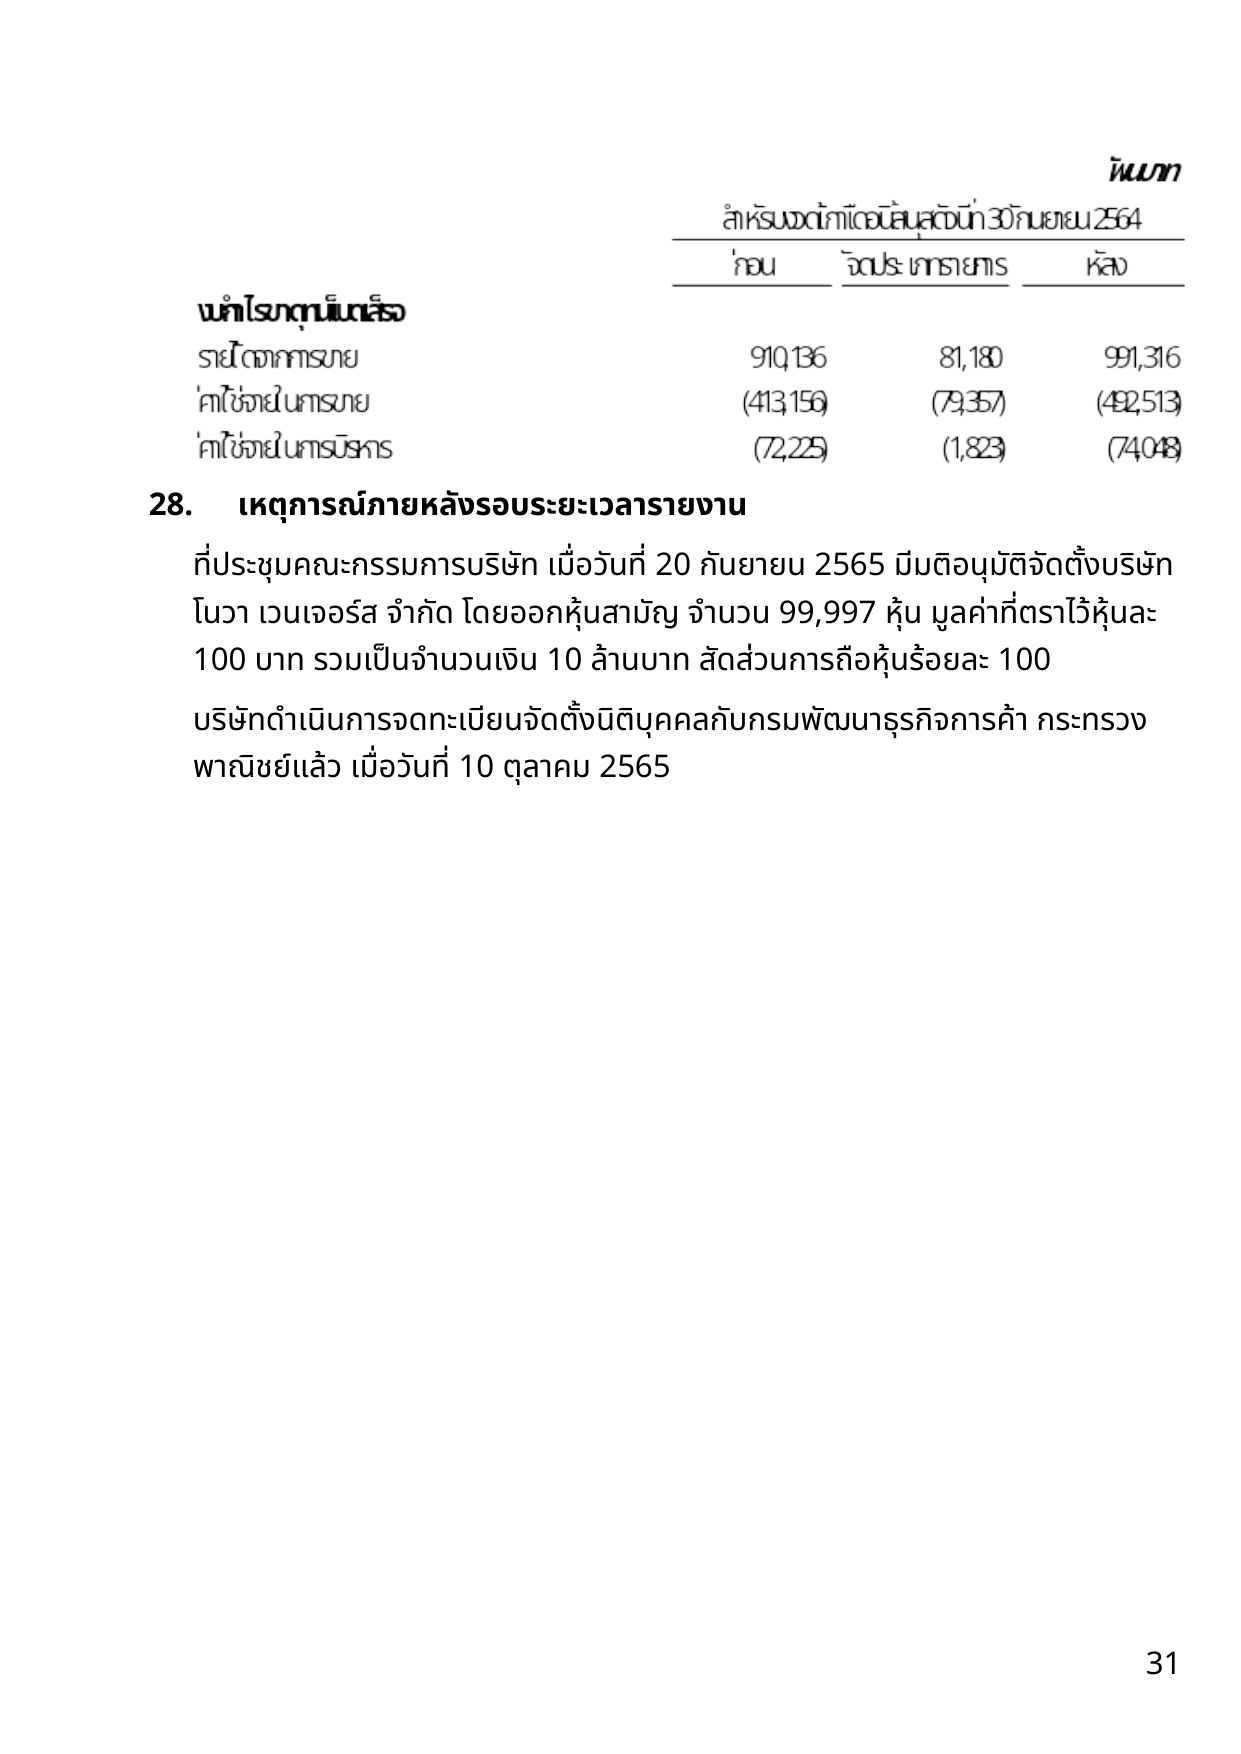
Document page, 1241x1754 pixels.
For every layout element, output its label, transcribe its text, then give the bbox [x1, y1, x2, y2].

list เหตุการณ์ภายหลังรอบระยะเวลารายงาน [148, 482, 1166, 529]
text ที่ประชุมคณะกรรมการบริษัท เมื่อวันที่ 20 กันยายน 2565 มีมติอนุมัติจัดตั้งบริษัท โนวา เวนเจอร์ส จำกัด โดยออกหุ้นสามัญ จำนวน 99,997 หุ้น มูลค่าที่ตราไว้หุ้นละ 100 บาท รวมเป็นจำนวนเงิน 10 ล้านบาท สัดส่วนการถือหุ้นร้อยละ 100 [193, 542, 1181, 684]
text บริษัทดำเนินการจดทะเบียนจัดตั้งนิติบุคคลกับกรมพัฒนาธุรกิจการค้า กระทรวงพาณิชย์แล้ว เมื่อวันที่ 10 ตุลาคม 2565 [193, 697, 1181, 792]
